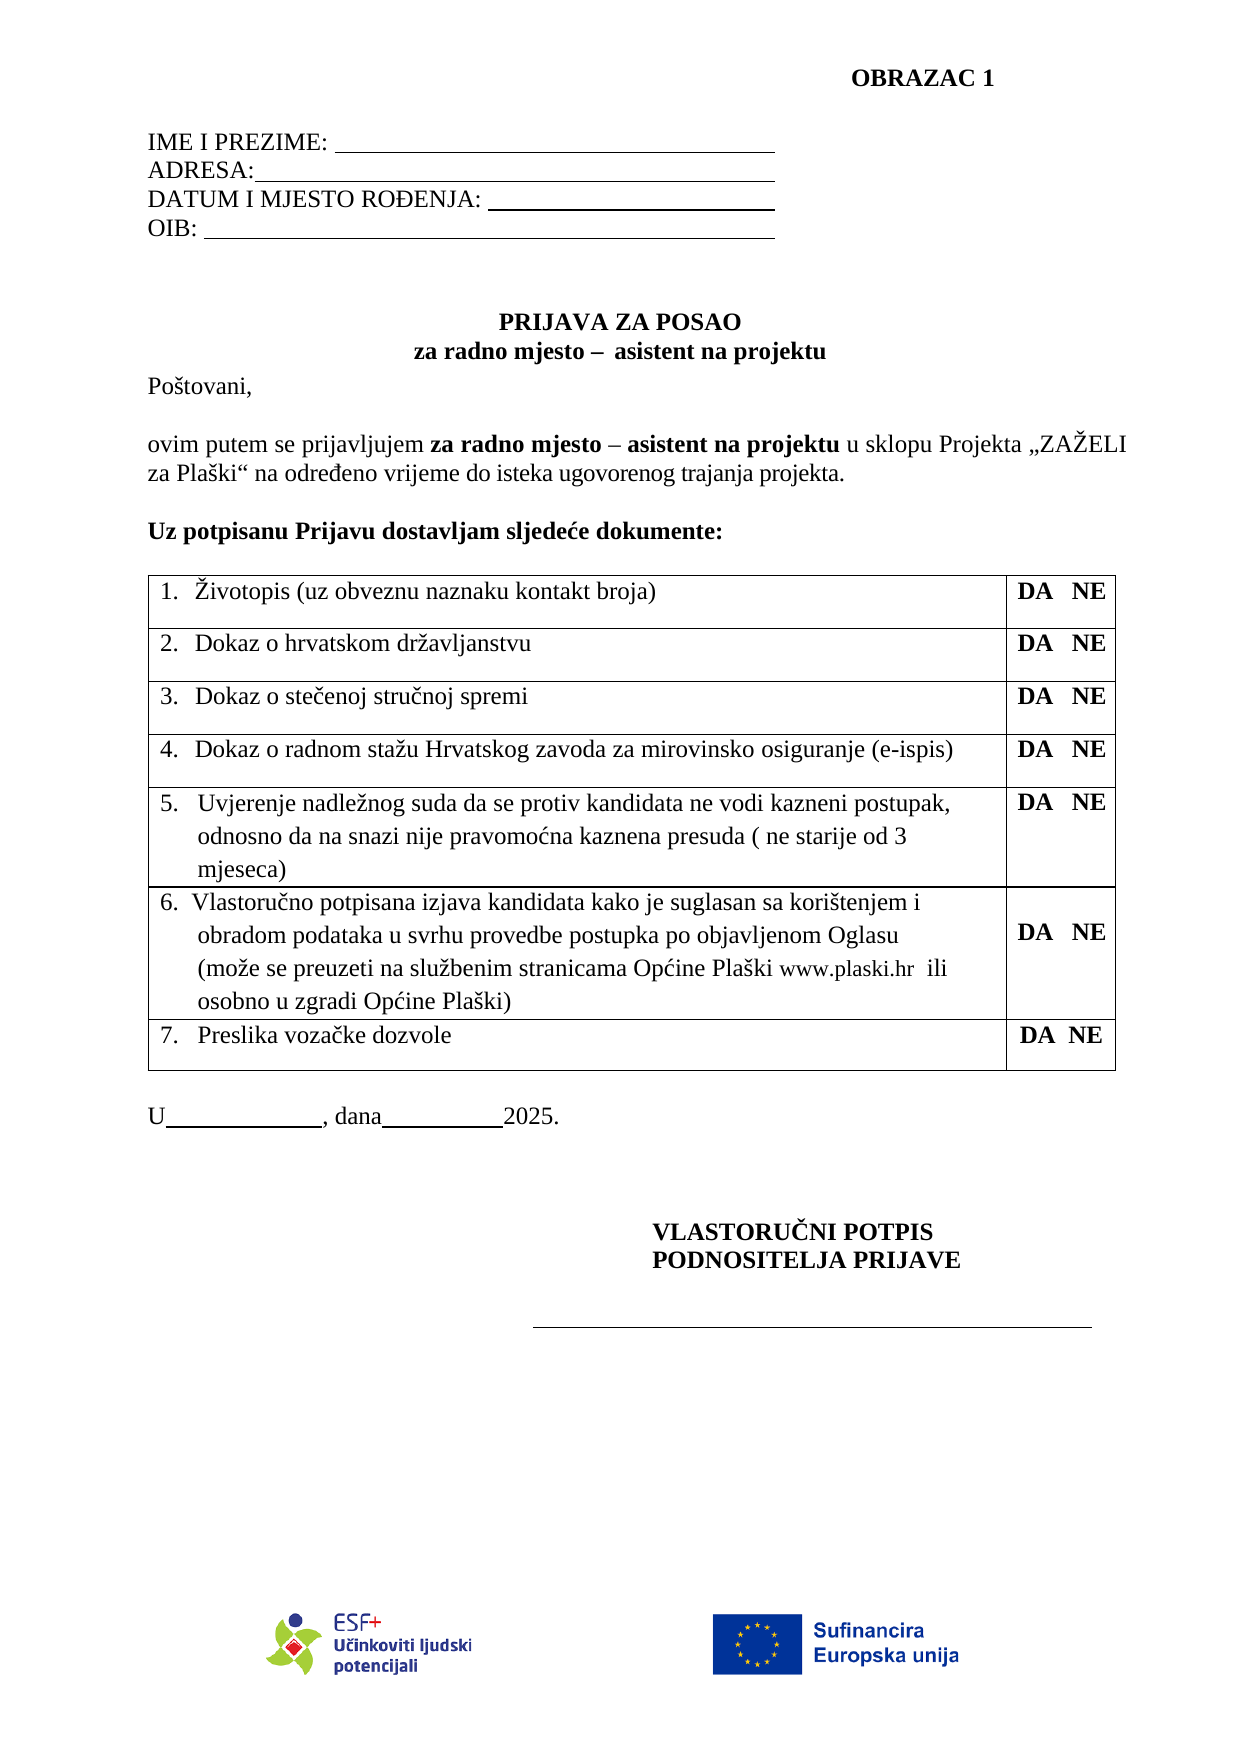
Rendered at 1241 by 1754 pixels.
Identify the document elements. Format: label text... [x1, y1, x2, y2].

table_cell 5. Uvjerenje nadležnog suda da se protiv kandidata ne vodi kazneni postupak, odnosno da na snazi nije pravomoćna kaznena presuda ( ne starije od 3 mjeseca) [149, 788, 1006, 886]
table_cell 7. Preslika vozačke dozvole [149, 1020, 1006, 1070]
table_cell 2. Dokaz o hrvatskom državljanstvu [149, 629, 1006, 681]
table_cell 6. Vlastoručno potpisana izjava kandidata kako je suglasan sa korištenjem i obradom podataka u svrhu provedbe postupka po objavljenom Oglasu (može se preuzeti na službenim stranicama Općine Plaški www.plaski.hr ili osobno u zgradi Općine Plaški) [149, 888, 1006, 1019]
table_cell DA NE [1007, 888, 1115, 1019]
table_cell DA NE [1007, 629, 1115, 681]
subtitle VLASTORUČNI POTPIS PODNOSITELJA PRIJAVE [652, 1217, 1128, 1274]
text IME I PREZIME: ADRESA: DATUM I MJESTO ROĐENJA: OIB: [147, 127, 779, 242]
table_header 1. Životopis (uz obveznu naznaku kontakt broja) [149, 576, 1006, 628]
subtitle OBRAZAC 1 [135, 63, 994, 92]
picture [265, 1613, 472, 1675]
table_cell DA NE [1007, 1020, 1115, 1070]
text Poštovani, [147, 371, 1128, 399]
subtitle za radno mjesto – asistent na projektu [323, 336, 918, 365]
subtitle Uz potpisanu Prijavu dostavljam sljedeće dokumente: [147, 516, 1128, 545]
table_cell DA NE [1007, 788, 1115, 886]
table_header DA NE [1007, 576, 1115, 628]
table_cell DA NE [1007, 682, 1115, 734]
title PRIJAVA ZA POSAO [323, 306, 918, 336]
picture [712, 1614, 959, 1675]
table_cell 3. Dokaz o stečenoj stručnoj spremi [149, 682, 1006, 734]
text ovim putem se prijavljujem za radno mjesto – asistent na projektu u sklopu Projekta „ZAŽELI za Plaški“ na određeno vrijeme do isteka ugovorenog trajanja projekta. [147, 429, 1128, 487]
text U , dana 2025. [147, 1101, 1128, 1130]
table_cell DA NE [1007, 735, 1115, 787]
table_cell 4. Dokaz o radnom stažu Hrvatskog zavoda za mirovinsko osiguranje (e-ispis) [149, 735, 1006, 787]
